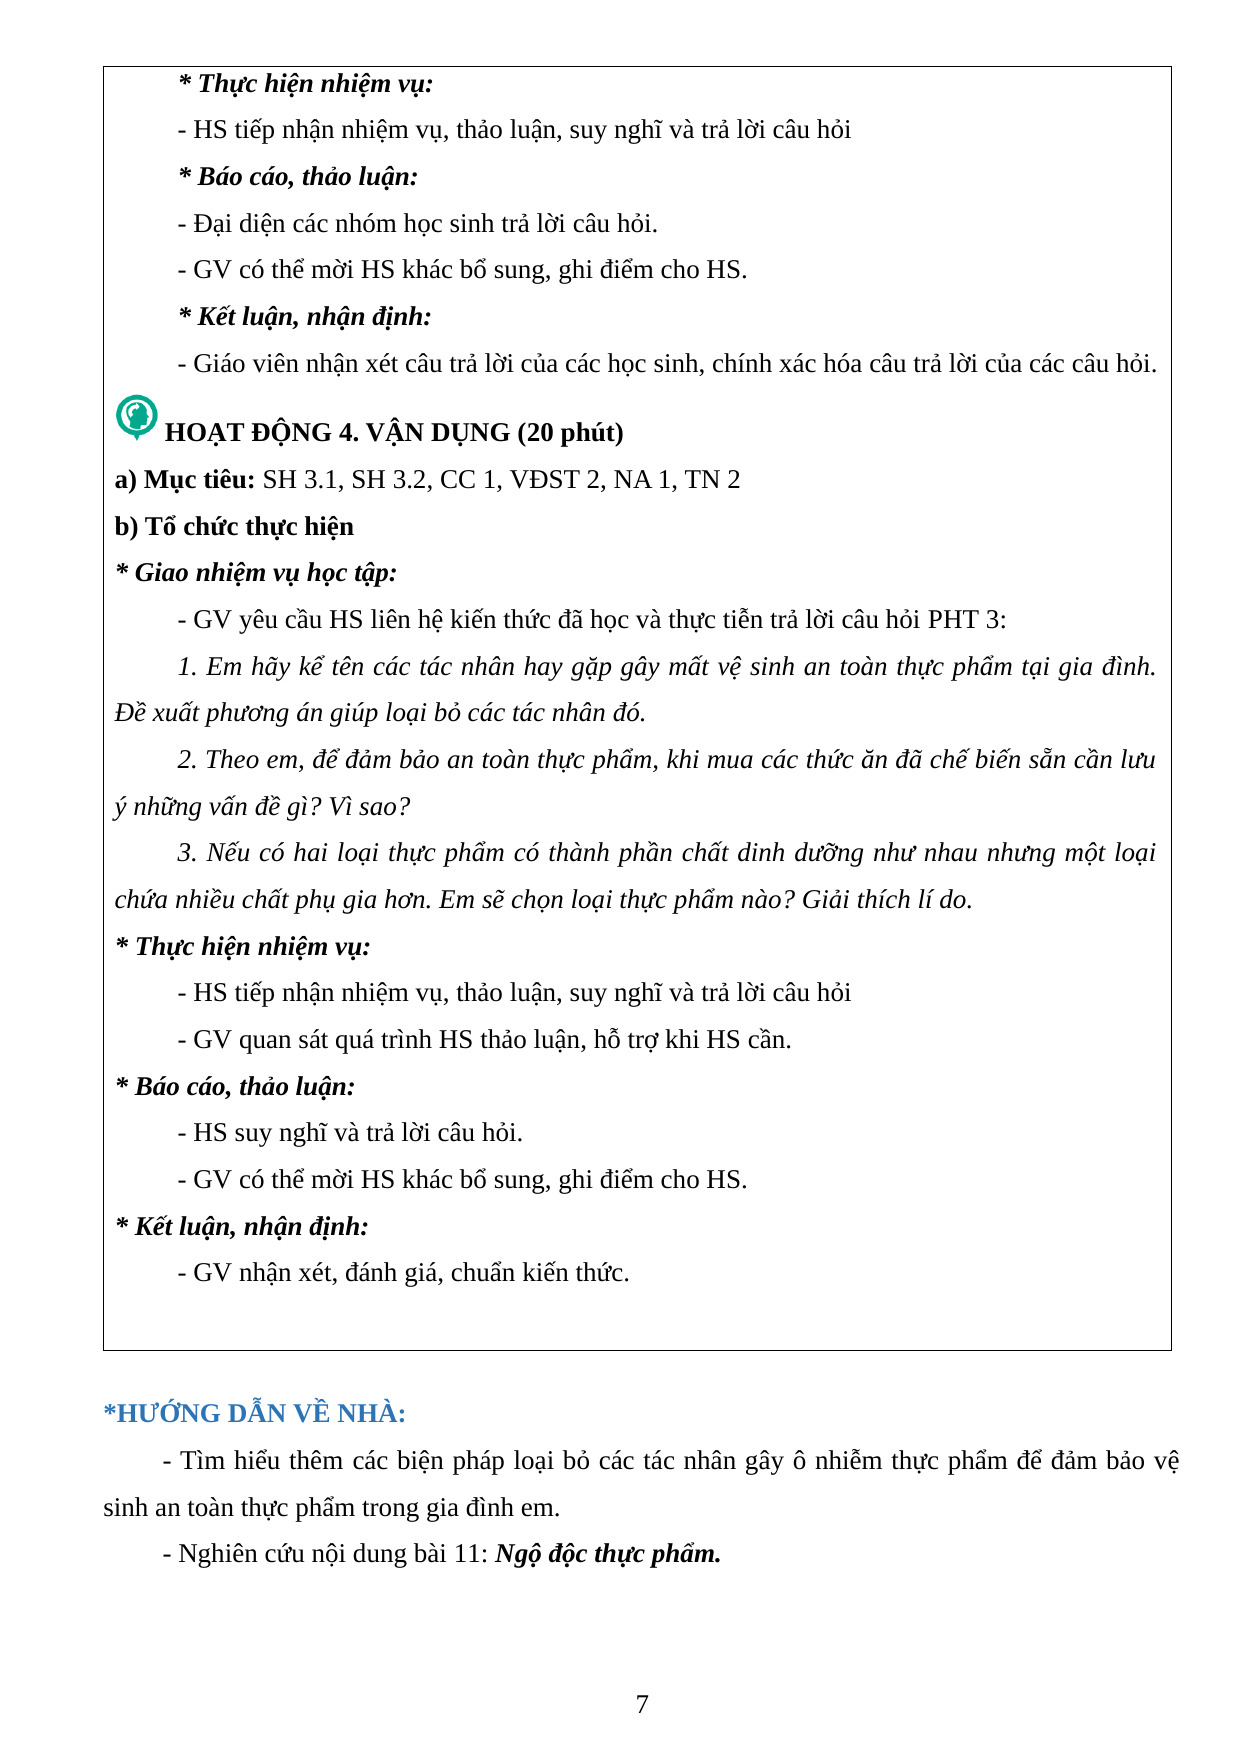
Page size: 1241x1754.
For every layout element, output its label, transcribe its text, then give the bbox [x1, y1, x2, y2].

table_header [104, 67, 1171, 1350]
text - Nghiên cứu nội dung bài 11: Ngộ độc thực phẩm. [103, 1538, 1181, 1569]
picture [114, 393, 159, 442]
text - Tìm hiểu thêm các biện pháp loại bỏ các tác nhân gây ô nhiễm thực phẩm để đảm bảo vệ sinh an toàn thực phẩm trong gia đình em. [103, 1444, 1181, 1522]
text *HƯỚNG DẪN VỀ NHÀ: [103, 1398, 1181, 1429]
